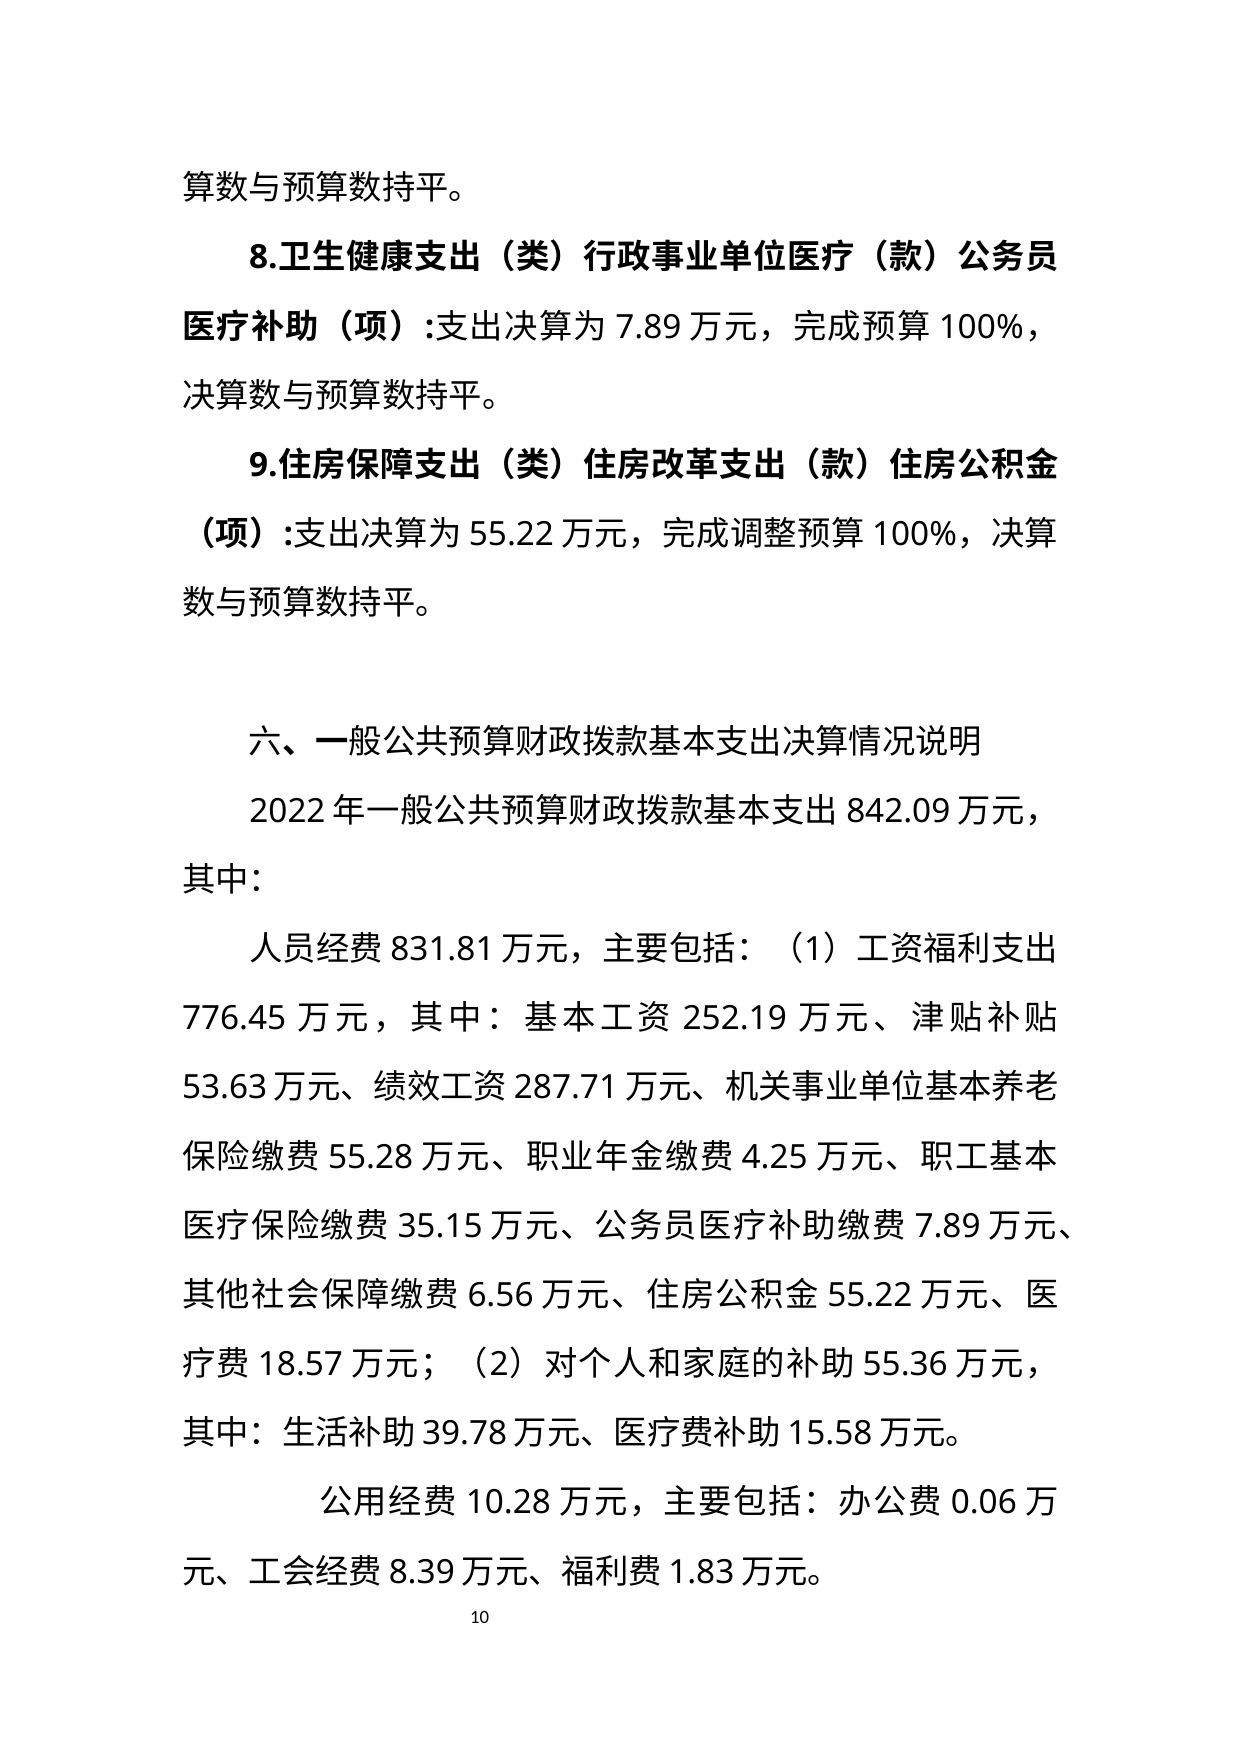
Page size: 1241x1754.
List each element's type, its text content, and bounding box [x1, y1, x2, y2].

text 8.卫生健康支出（类）行政事业单位医疗（款）公务员医疗补助（项）:支出决算为7.89万元，完成预算100%，决算数与预算数持平。 [182, 220, 1058, 427]
text 人员经费831.81万元，主要包括：（1）工资福利支出776.45万元，其中：基本工资252.19万元、津贴补贴53.63万元、绩效工资287.71万元、机关事业单位基本养老保险缴费55.28万元、职业年金缴费4.25万元、职工基本医疗保险缴费35.15万元、公务员医疗补助缴费7.89万元、其他社会保障缴费6.56万元、住房公积金55.22万元、医疗费18.57万元；（2）对个人和家庭的补助55.36万元，其中：生活补助39.78万元、医疗费补助15.58万元。 [182, 912, 1058, 1465]
text 公用经费10.28万元，主要包括：办公费0.06万元、工会经费8.39万元、福利费1.83万元。 [182, 1465, 1058, 1603]
text 2022年一般公共预算财政拨款基本支出842.09万元，其中： [182, 773, 1058, 912]
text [182, 151, 1058, 220]
text 六、一般公共预算财政拨款基本支出决算情况说明 [182, 704, 1058, 773]
text 9.住房保障支出（类）住房改革支出（款）住房公积金（项）:支出决算为55.22万元，完成调整预算100%，决算数与预算数持平。 [182, 427, 1058, 635]
